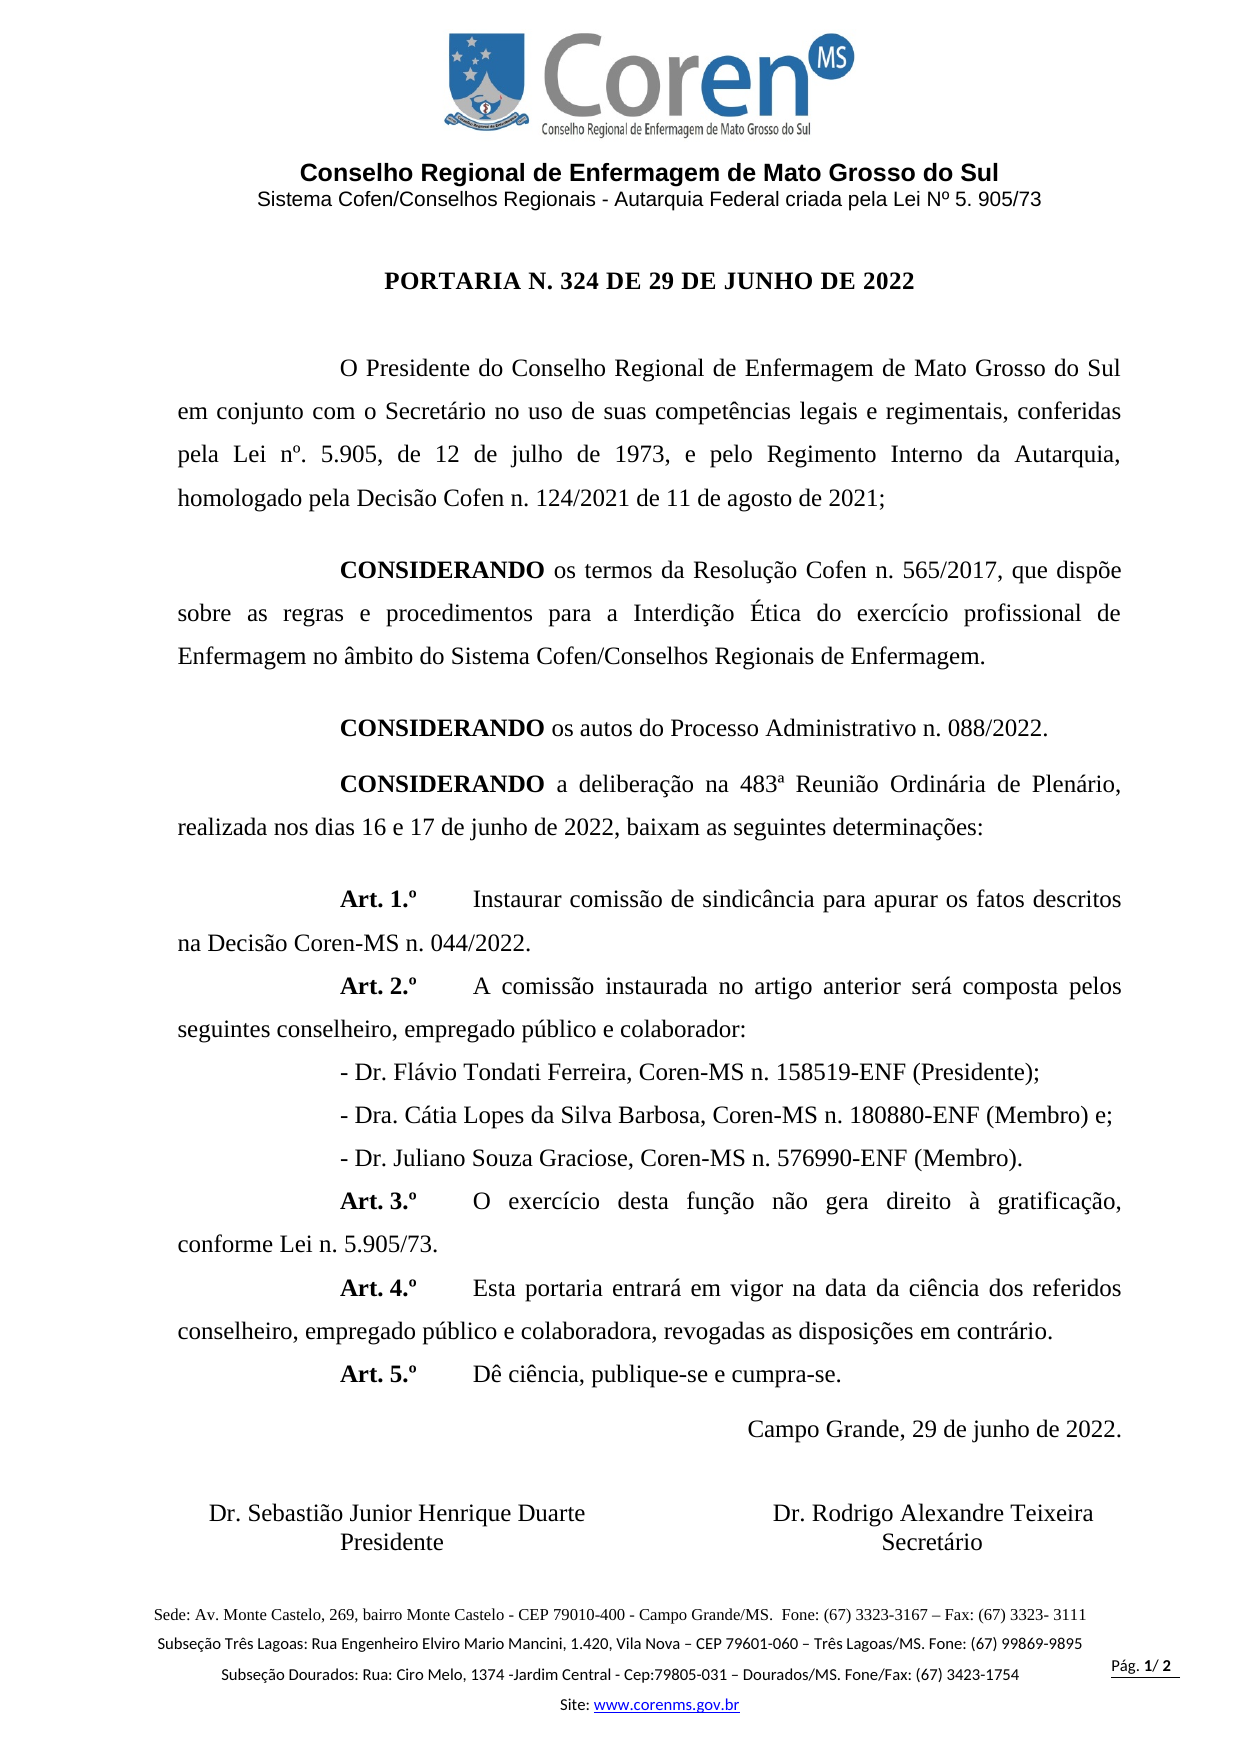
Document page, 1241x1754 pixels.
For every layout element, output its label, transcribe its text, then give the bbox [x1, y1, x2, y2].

list - Dr. Flávio Tondati Ferreira, Coren-MS n. 158519-ENF (Presidente); [340, 1057, 1122, 1086]
picture [442, 29, 857, 142]
text CONSIDERANDO os autos do Processo Administrativo n. 088/2022. [177, 713, 1122, 742]
title Portaria n. 324 de 29 de JUNHO de 2022 [177, 266, 1122, 294]
list Esta portaria entrará em vigor na data da ciência dos referidos conselheiro, empregado público e colaboradora, revogadas as disposições em contrário. [177, 1273, 1122, 1344]
list A comissão instaurada no artigo anterior será composta pelos seguintes conselheiro, empregado público e colaborador: [177, 971, 1122, 1043]
list - Dr. Juliano Souza Graciose, Coren-MS n. 576990-ENF (Membro). [340, 1143, 1122, 1172]
list Campo Grande, 29 de junho de 2022. [340, 1414, 1122, 1443]
text Dr. Sebastião Junior Henrique Duarte Dr. Rodrigo Alexandre Teixeira [177, 1498, 1122, 1527]
text CONSIDERANDO os termos da Resolução Cofen n. 565/2017, que dispõe sobre as regras e procedimentos para a Interdição Ética do exercício profissional de Enfermagem no âmbito do Sistema Cofen/Conselhos Regionais de Enfermagem. [177, 555, 1122, 670]
list Instaurar comissão de sindicância para apurar os fatos descritos na Decisão Coren-MS n. 044/2022. [177, 884, 1122, 956]
text Presidente Secretário [177, 1527, 1122, 1556]
list - Dra. Cátia Lopes da Silva Barbosa, Coren-MS n. 180880-ENF (Membro) e; [340, 1100, 1122, 1129]
text CONSIDERANDO a deliberação na 483ª Reunião Ordinária de Plenário, realizada nos dias 16 e 17 de junho de 2022, baixam as seguintes determinações: [177, 769, 1122, 841]
list O exercício desta função não gera direito à gratificação, conforme Lei n. 5.905/73. [177, 1186, 1122, 1258]
text O Presidente do Conselho Regional de Enfermagem de Mato Grosso do Sul em conjunto com o Secretário no uso de suas competências legais e regimentais, conferidas pela Lei nº. 5.905, de 12 de julho de 1973, e pelo Regimento Interno da Autarquia, homologado pela Decisão Cofen n. 124/2021 de 11 de agosto de 2021; [177, 353, 1122, 511]
list Dê ciência, publique-se e cumpra-se. [177, 1359, 1122, 1388]
